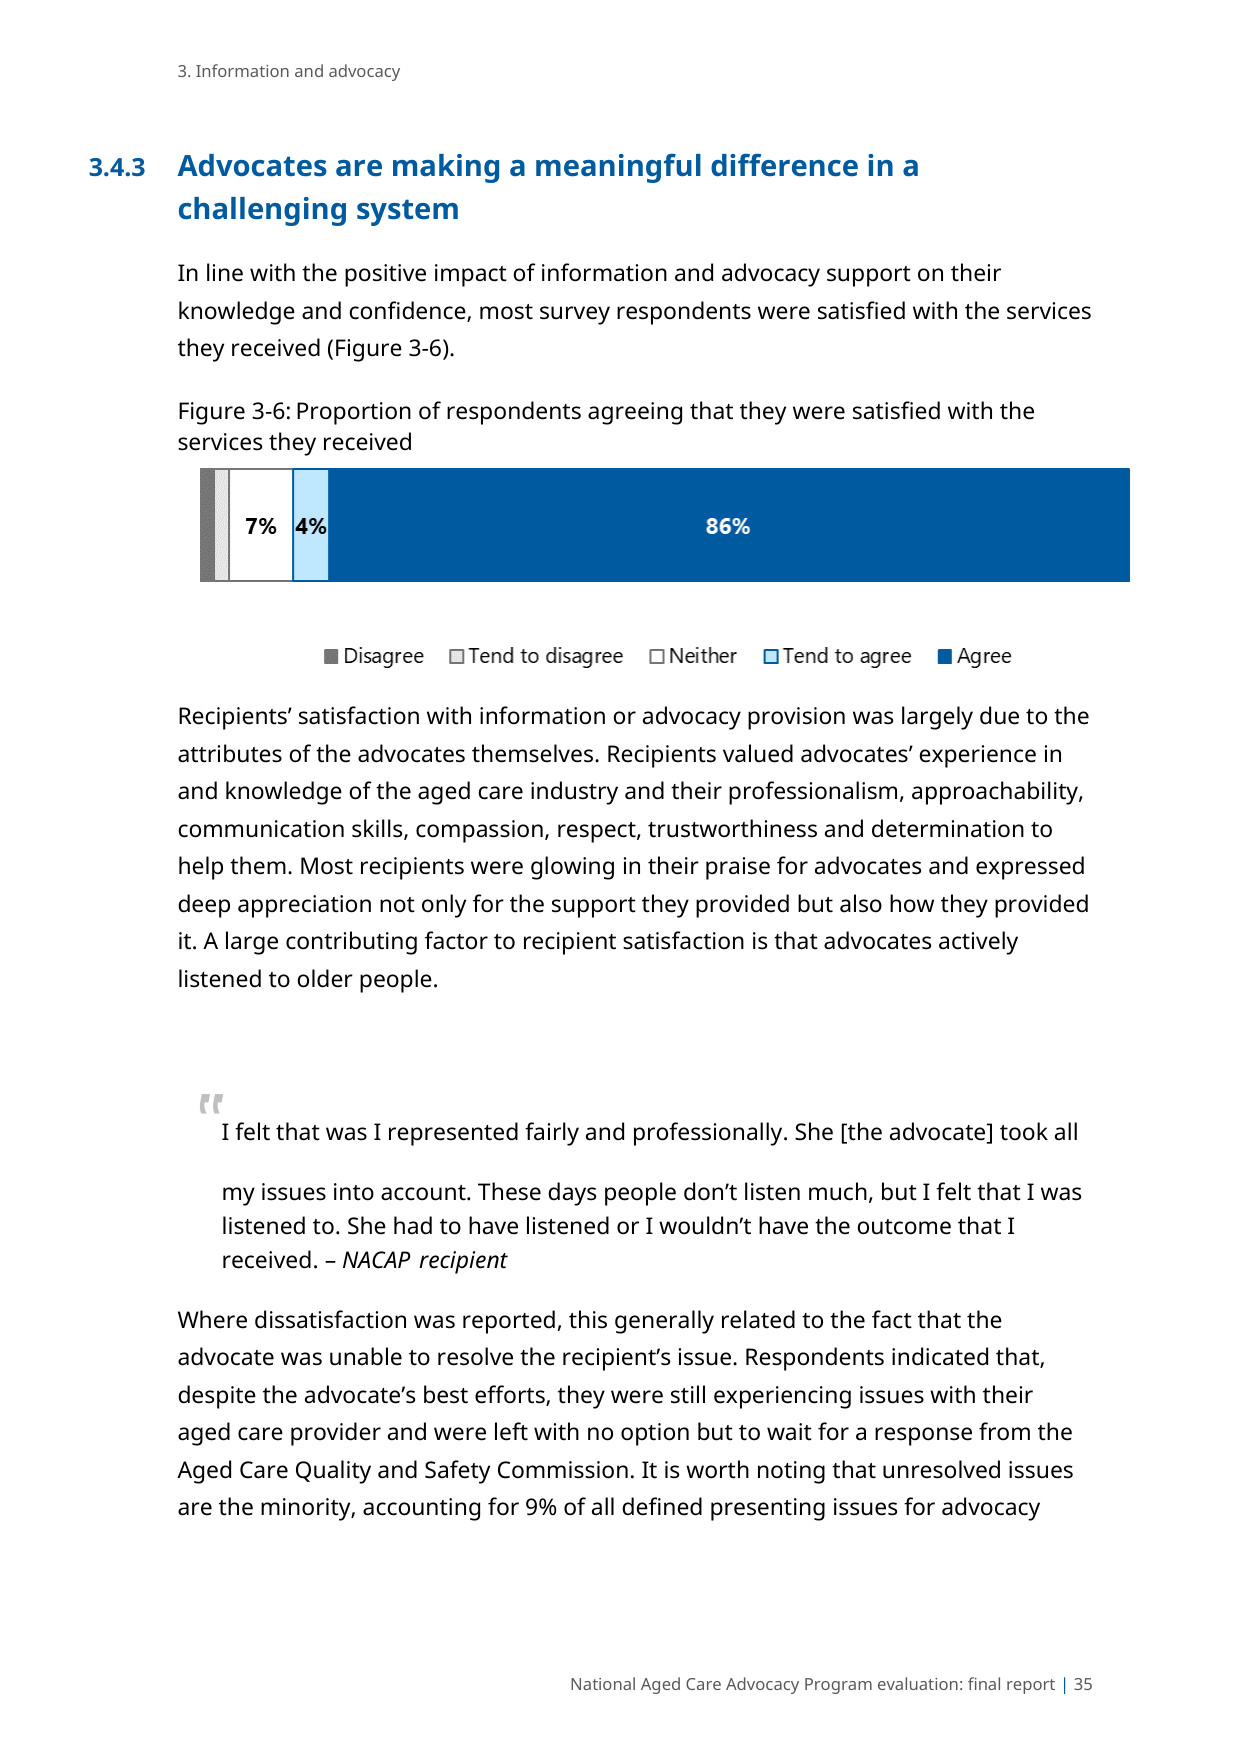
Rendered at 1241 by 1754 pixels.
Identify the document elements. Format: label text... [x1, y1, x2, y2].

text In line with the positive impact of information and advocacy support on their knowledge and confidence, most survey respondents were satisfied with the services they received (Figure 3-6). [177, 257, 1092, 363]
text Figure 3-6: Proportion of respondents agreeing that they were satisfied with the services they received [177, 395, 1092, 457]
text I felt that was I represented fairly and professionally. She [the advocate] took all my issues into account. These days people don’t listen much, but I felt that I was listened to. She had to have listened or I wouldn’t have the outcome that I received. – NACAP recipient [192, 1000, 1092, 1276]
subtitle Advocates are making a meaningful difference in a challenging system [88, 145, 1092, 228]
text Recipients’ satisfaction with information or advocacy provision was largely due to the attributes of the advocates themselves. Recipients valued advocates’ experience in and knowledge of the aged care industry and their professionalism, approachability, communication skills, compassion, respect, trustworthiness and determination to help them. Most recipients were glowing in their praise for advocates and expressed deep appreciation not only for the support they provided but also how they provided it. A large contributing factor to recipient satisfaction is that advocates actively listened to older people. [177, 700, 1092, 994]
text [177, 1304, 1092, 1522]
picture [177, 461, 1152, 675]
